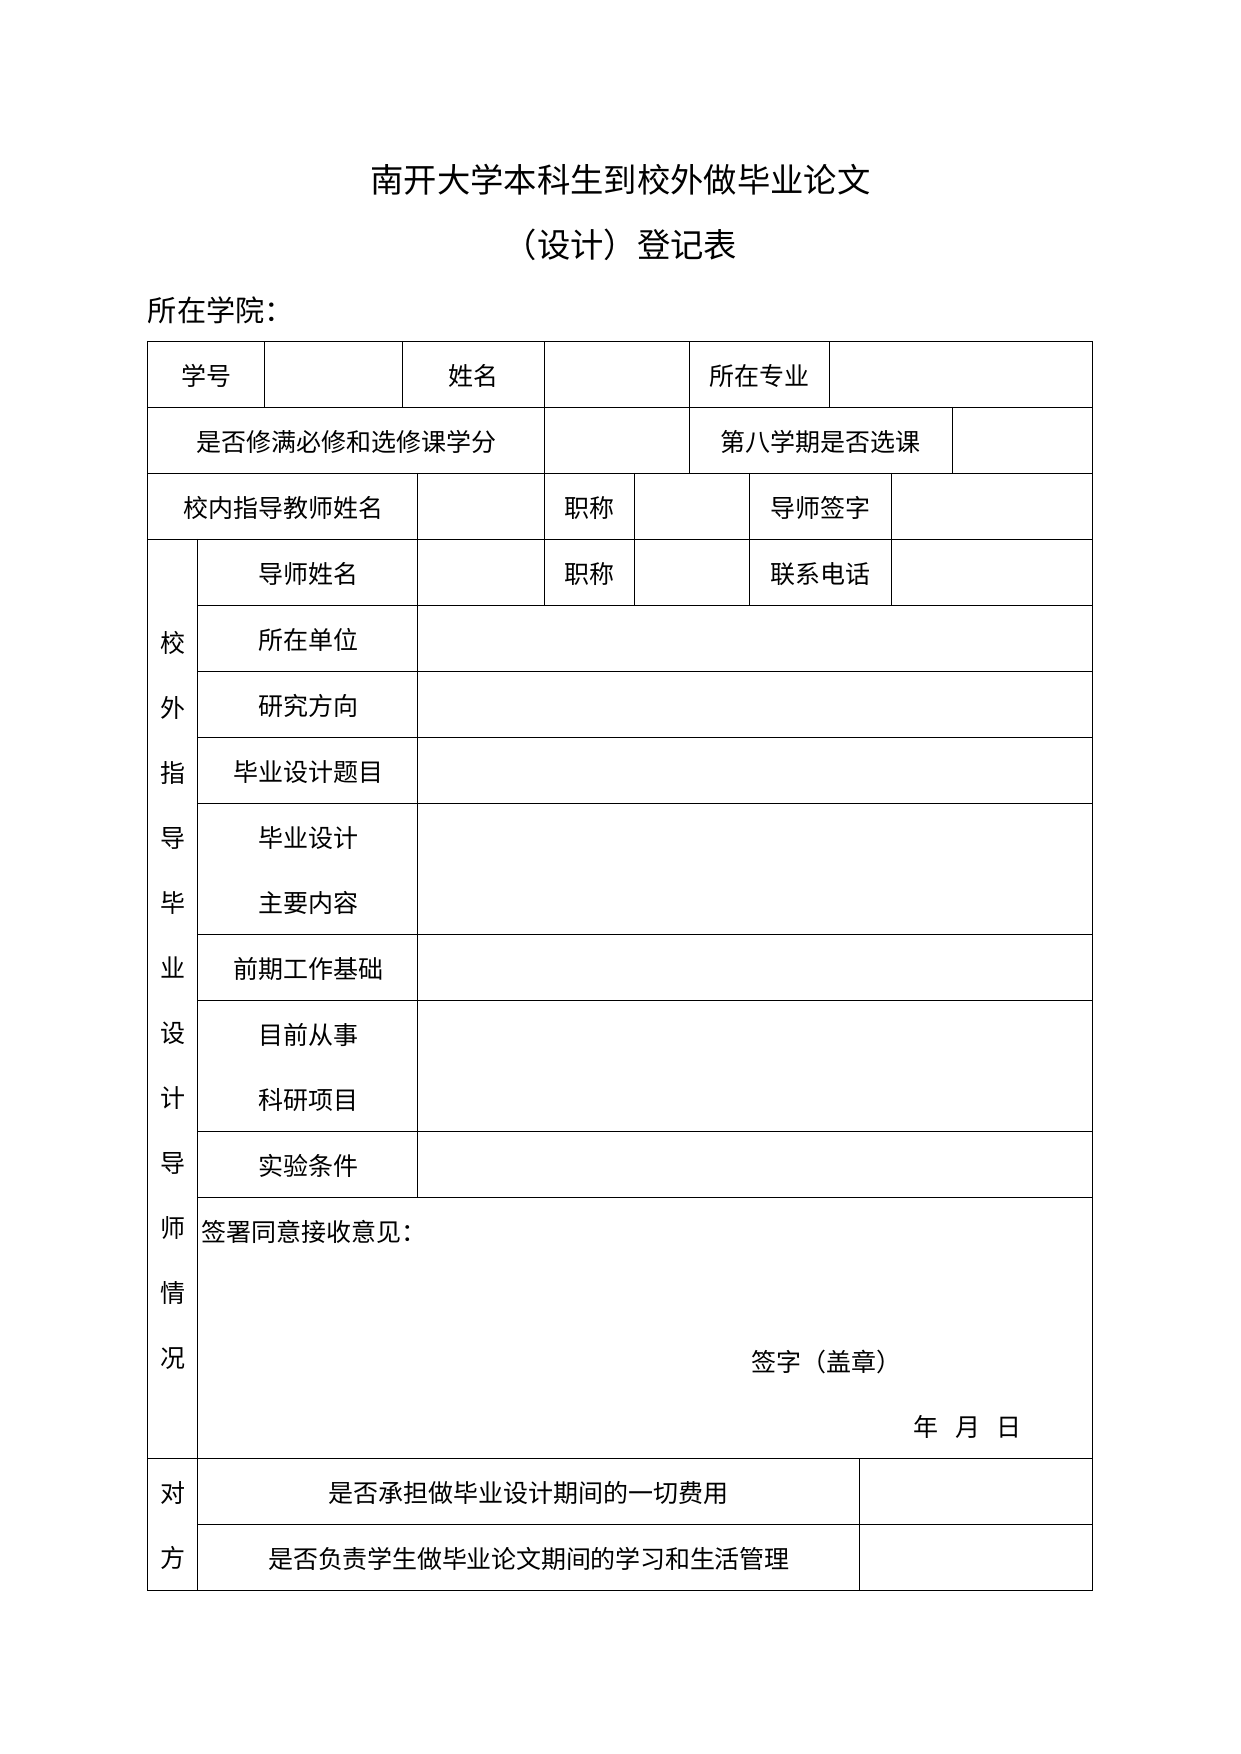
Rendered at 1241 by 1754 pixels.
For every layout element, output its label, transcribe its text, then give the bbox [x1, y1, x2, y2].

table_cell [953, 408, 1092, 473]
table_cell 是否修满必修和选修课学分 [148, 408, 544, 473]
table_header [265, 342, 402, 407]
table_cell 联系电话 [750, 540, 891, 605]
table_header 姓名 [403, 342, 544, 407]
table_cell 前期工作基础 [198, 935, 417, 1000]
table_cell [545, 408, 689, 473]
table_cell 职称 [545, 474, 634, 539]
table_cell 导师签字 [750, 474, 891, 539]
table_cell 校内指导教师姓名 [148, 474, 417, 539]
table_cell 研究方向 [198, 672, 417, 737]
text 南开大学本科生到校外做毕业论文 [148, 146, 1092, 211]
table_cell [418, 474, 544, 539]
table_cell 目前从事 科研项目 [198, 1001, 417, 1131]
table_cell 职称 [545, 540, 634, 605]
table_cell [418, 738, 1092, 803]
table_cell [418, 540, 544, 605]
table_cell [418, 606, 1092, 671]
table_cell 毕业设计题目 [198, 738, 417, 803]
table_cell 导师姓名 [198, 540, 417, 605]
table_cell [860, 1459, 1092, 1524]
table_cell [635, 540, 749, 605]
table_cell 实验条件 [198, 1132, 417, 1197]
table_cell 签署同意接收意见： 签字（盖章） 年 月 日 [198, 1198, 1092, 1458]
table_cell [635, 474, 749, 539]
table_cell 第八学期是否选课 [690, 408, 952, 473]
table_cell 是否承担做毕业设计期间的一切费用 [198, 1459, 859, 1524]
table_cell [418, 804, 1092, 934]
table_header [830, 342, 1092, 407]
table_cell 毕业设计 主要内容 [198, 804, 417, 934]
table_cell [892, 540, 1092, 605]
table_header [545, 342, 689, 407]
text （设计）登记表 [148, 211, 1092, 276]
table_cell [418, 935, 1092, 1000]
text 所在学院： [148, 276, 1092, 341]
table_cell [860, 1525, 1092, 1590]
table_header 学号 [148, 342, 264, 407]
table_cell 所在单位 [198, 606, 417, 671]
table_cell [418, 672, 1092, 737]
table_cell [892, 474, 1092, 539]
table_cell [418, 1001, 1092, 1131]
table_cell 校外指导毕业设计导师情况 [148, 540, 197, 1458]
table_header 所在专业 [690, 342, 829, 407]
table_cell [418, 1132, 1092, 1197]
table_cell 对方单位 [148, 1459, 197, 1590]
table_cell 是否负责学生做毕业论文期间的学习和生活管理 [198, 1525, 859, 1590]
